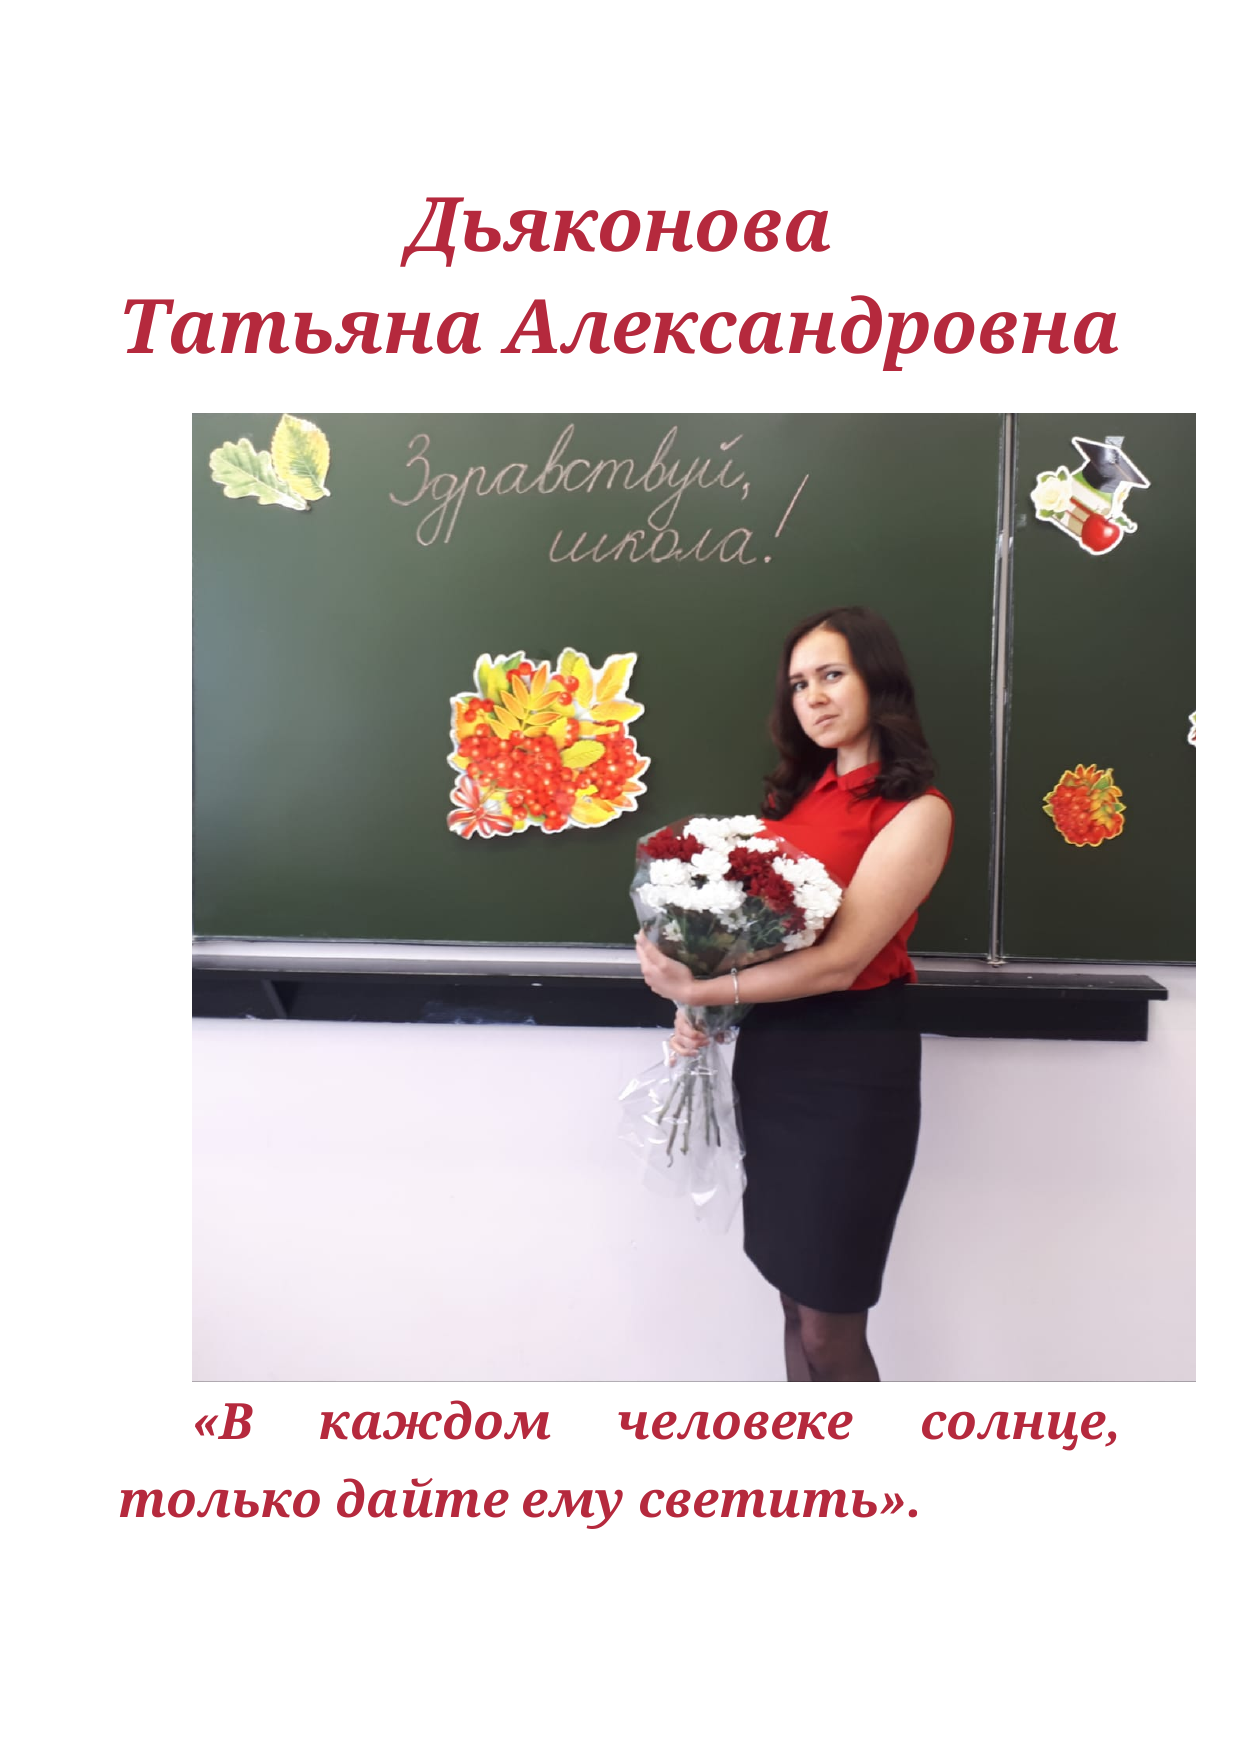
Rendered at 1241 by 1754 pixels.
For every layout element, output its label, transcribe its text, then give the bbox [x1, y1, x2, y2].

text «В каждом человеке солнце, только дайте ему светить». [118, 1386, 1122, 1532]
table_header Дьяконова Татьяна Александровна [107, 171, 1133, 413]
picture [192, 413, 1196, 1382]
